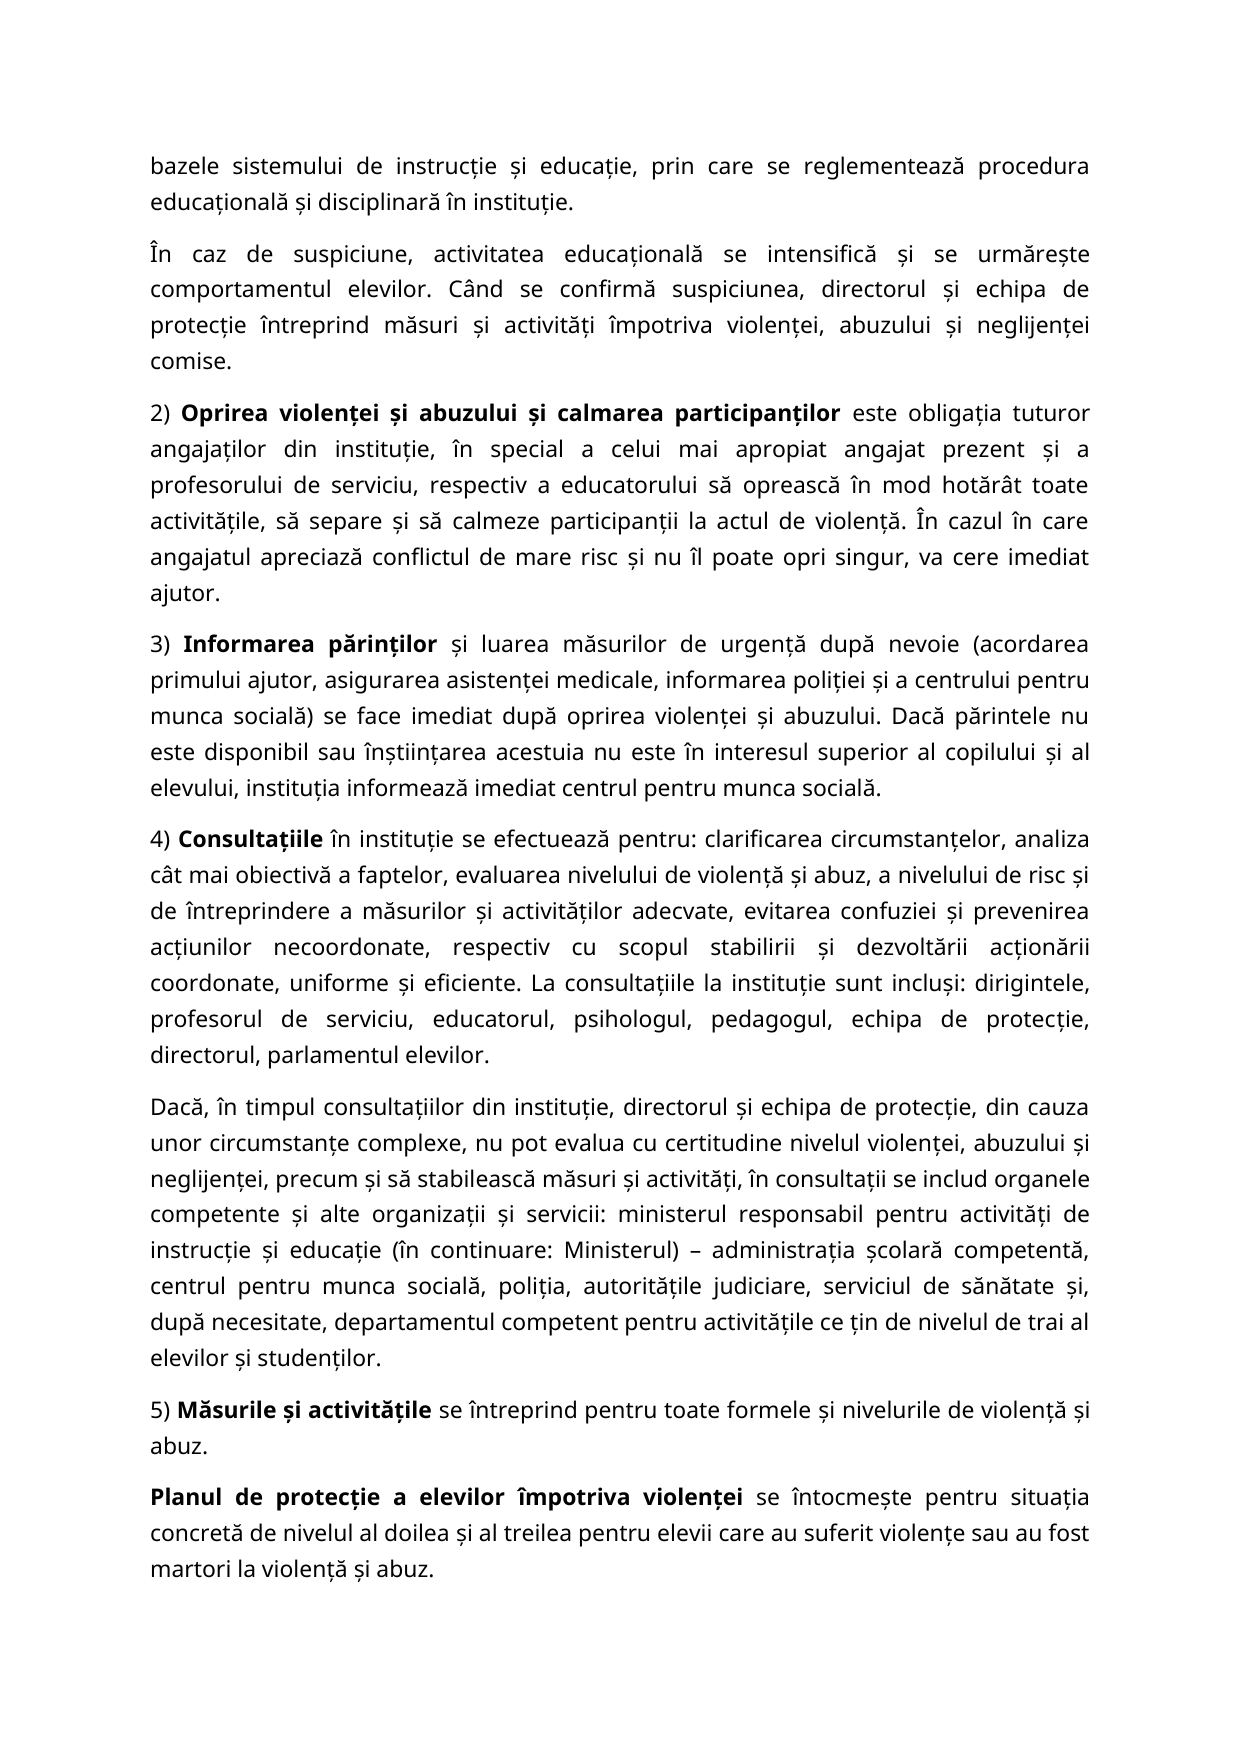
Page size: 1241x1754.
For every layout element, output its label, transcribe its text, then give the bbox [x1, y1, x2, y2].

text Dacă, în timpul consultațiilor din instituție, directorul și echipa de protecție, din cauza unor circumstanțe complexe, nu pot evalua cu certitudine nivelul violenței, abuzului și neglijenței, precum și să stabilească măsuri și activități, în consultații se includ organele competente și alte organizații și servicii: ministerul responsabil pentru activități de instrucție și educație (în continuare: Ministerul) – administrația școlară competentă, centrul pentru munca socială, poliția, autoritățile judiciare, serviciul de sănătate și, după necesitate, departamentul competent pentru activitățile ce țin de nivelul de trai al elevilor și studenților. [150, 1091, 1090, 1373]
text 5) Măsurile și activitățile se întreprind pentru toate formele și nivelurile de violență și abuz. [150, 1394, 1090, 1461]
text 2) Oprirea violenței și abuzului și calmarea participanților este obligația tuturor angajaților din instituție, în special a celui mai apropiat angajat prezent și a profesorului de serviciu, respectiv a educatorului să oprească în mod hotărât toate activitățile, să separe și să calmeze participanții la actul de violenţă. În cazul în care angajatul apreciază conflictul de mare risc și nu îl poate opri singur, va cere imediat ajutor. [150, 397, 1090, 608]
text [150, 150, 1090, 217]
text 3) Informarea părinților și luarea măsurilor de urgență după nevoie (acordarea primului ajutor, asigurarea asistenței medicale, informarea poliției și a centrului pentru munca socială) se face imediat după oprirea violenței și abuzului. Dacă părintele nu este disponibil sau înștiințarea acestuia nu este în interesul superior al copilului și al elevului, instituția informează imediat centrul pentru munca socială. [150, 628, 1090, 803]
text 4) Consultațiile în instituție se efectuează pentru: clarificarea circumstanțelor, analiza cât mai obiectivă a faptelor, evaluarea nivelului de violență și abuz, a nivelului de risc și de întreprindere a măsurilor și activităților adecvate, evitarea confuziei și prevenirea acțiunilor necoordonate, respectiv cu scopul stabilirii și dezvoltării acționării coordonate, uniforme și eficiente. La consultațiile la instituție sunt incluși: dirigintele, profesorul de serviciu, educatorul, psihologul, pedagogul, echipa de protecție, directorul, parlamentul elevilor. [150, 823, 1090, 1070]
text În caz de suspiciune, activitatea educațională se intensifică și se urmărește comportamentul elevilor. Când se confirmă suspiciunea, directorul și echipa de protecție întreprind măsuri și activități împotriva violenței, abuzului și neglijenței comise. [150, 237, 1090, 377]
text Planul de protecție a elevilor împotriva violenței se întocmește pentru situația concretă de nivelul al doilea și al treilea pentru elevii care au suferit violențe sau au fost martori la violență și abuz. [150, 1481, 1090, 1584]
